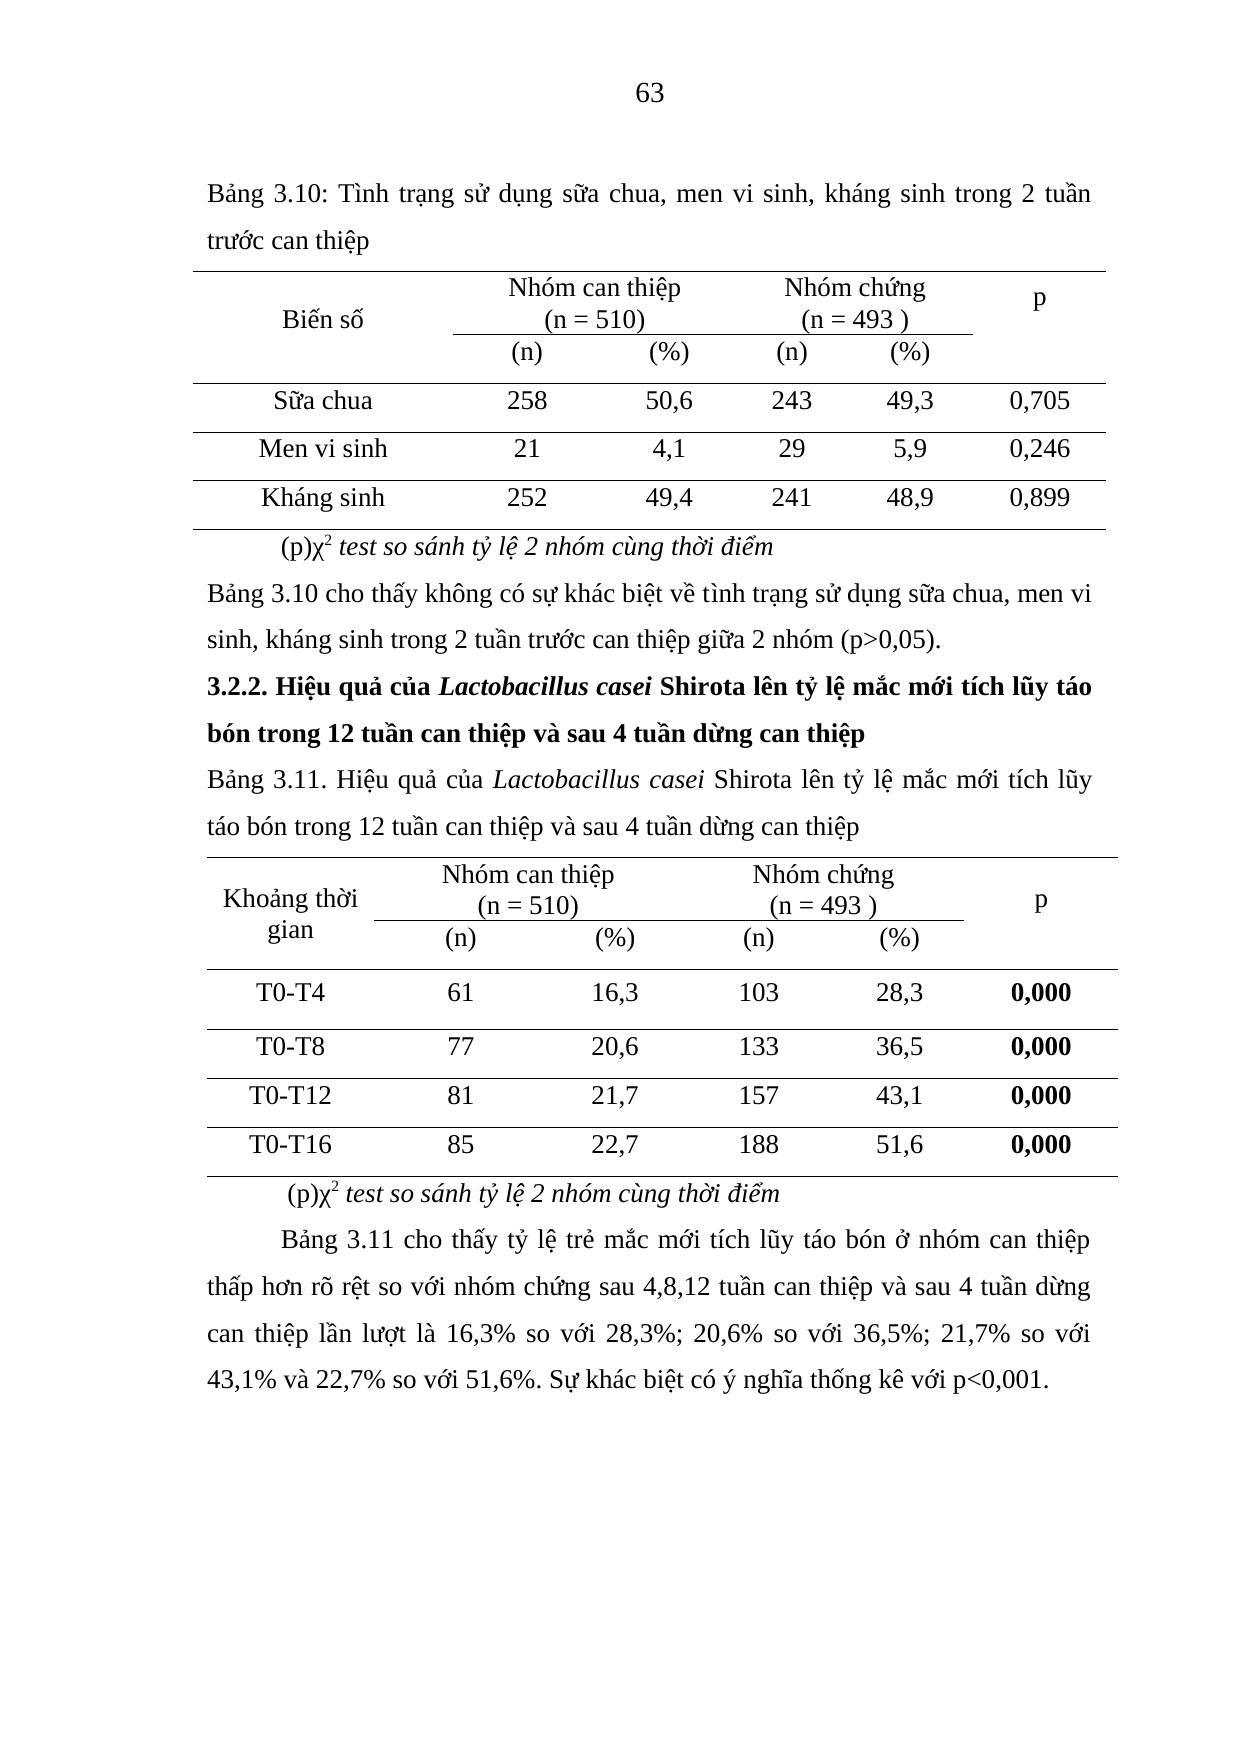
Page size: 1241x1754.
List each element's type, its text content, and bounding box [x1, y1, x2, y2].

table_cell 49,4 [602, 481, 737, 529]
table_cell 49,3 [847, 384, 973, 432]
table_cell (n) [374, 921, 547, 969]
table_header Nhóm can thiệp (n = 510) [453, 272, 737, 334]
table_cell 258 [453, 384, 602, 432]
table_cell 36,5 [835, 1030, 964, 1078]
table_cell 0,246 [973, 433, 1106, 480]
table_cell 48,9 [847, 481, 973, 529]
table_cell 0,899 [973, 481, 1106, 529]
table_cell 51,6 [835, 1128, 964, 1176]
table_cell 77 [374, 1030, 547, 1078]
table_cell 0,000 [964, 1128, 1118, 1176]
table_cell 85 [374, 1128, 547, 1176]
table_cell 21,7 [548, 1079, 682, 1127]
table_header Nhóm chứng (n = 493 ) [737, 272, 973, 334]
table_cell 29 [737, 433, 847, 480]
text (p)χ2 test so sánh tỷ lệ 2 nhóm cùng thời điểm [207, 1177, 1092, 1208]
table_cell 22,7 [548, 1128, 682, 1176]
table_cell 21 [453, 433, 602, 480]
table_cell T0-T12 [207, 1079, 374, 1127]
table_cell Kháng sinh [193, 481, 452, 529]
table_cell 0,000 [964, 970, 1118, 1029]
table_cell T0-T16 [207, 1128, 374, 1176]
table_cell (n) [737, 335, 847, 383]
table_cell 252 [453, 481, 602, 529]
table_cell (n) [453, 335, 602, 383]
table_cell 0,000 [964, 1079, 1118, 1127]
table_cell T0-T4 [207, 970, 374, 1029]
table_cell 20,6 [548, 1030, 682, 1078]
table_header p [964, 858, 1118, 969]
table_cell Men vi sinh [193, 433, 452, 480]
table_cell 81 [374, 1079, 547, 1127]
table_cell 16,3 [548, 970, 682, 1029]
table_cell 43,1 [835, 1079, 964, 1127]
table_cell 50,6 [602, 384, 737, 432]
table_cell T0-T8 [207, 1030, 374, 1078]
table_cell 133 [683, 1030, 835, 1078]
text Bảng 3.10: Tình trạng sử dụng sữa chua, men vi sinh, kháng sinh trong 2 tuần trước can thiệp [207, 177, 1092, 255]
text (p)χ2 test so sánh tỷ lệ 2 nhóm cùng thời điểm [207, 530, 1092, 561]
table_cell 243 [737, 384, 847, 432]
table_cell (n) [683, 921, 835, 969]
table_cell 61 [374, 970, 547, 1029]
table_header Khoảng thời gian [207, 858, 374, 969]
table_cell 5,9 [847, 433, 973, 480]
table_header Nhóm can thiệp (n = 510) [374, 858, 682, 920]
text 3.2.2. Hiệu quả của Lactobacillus casei Shirota lên tỷ lệ mắc mới tích lũy táo bón trong 12 tuần can thiệp và sau 4 tuần dừng can thiệp [207, 670, 1092, 748]
table_cell 157 [683, 1079, 835, 1127]
text Bảng 3.11 cho thấy tỷ lệ trẻ mắc mới tích lũy táo bón ở nhóm can thiệp thấp hơn rõ rệt so với nhóm chứng sau 4,8,12 tuần can thiệp và sau 4 tuần dừng can thiệp lần lượt là 16,3% so với 28,3%; 20,6% so với 36,5%; 21,7% so với 43,1% và 22,7% so với 51,6%. Sự khác biệt có ý nghĩa thống kê với p<0,001. [207, 1223, 1092, 1395]
table_cell 0,000 [964, 1030, 1118, 1078]
table_cell (%) [835, 921, 964, 969]
table_cell Sữa chua [193, 384, 452, 432]
table_cell (%) [548, 921, 682, 969]
table_cell (%) [847, 335, 973, 383]
text Bảng 3.10 cho thấy không có sự khác biệt về tình trạng sử dụng sữa chua, men vi sinh, kháng sinh trong 2 tuần trước can thiệp giữa 2 nhóm (p>0,05). [207, 577, 1092, 655]
table_cell 103 [683, 970, 835, 1029]
table_cell 28,3 [835, 970, 964, 1029]
table_cell (%) [602, 335, 737, 383]
table_cell 4,1 [602, 433, 737, 480]
table_cell 188 [683, 1128, 835, 1176]
table_cell 241 [737, 481, 847, 529]
table_header Biến số [193, 272, 452, 383]
table_header p [973, 272, 1106, 383]
text Bảng 3.11. Hiệu quả của Lactobacillus casei Shirota lên tỷ lệ mắc mới tích lũy táo bón trong 12 tuần can thiệp và sau 4 tuần dừng can thiệp [207, 764, 1092, 841]
table_header Nhóm chứng (n = 493 ) [683, 858, 964, 920]
table_cell 0,705 [973, 384, 1106, 432]
